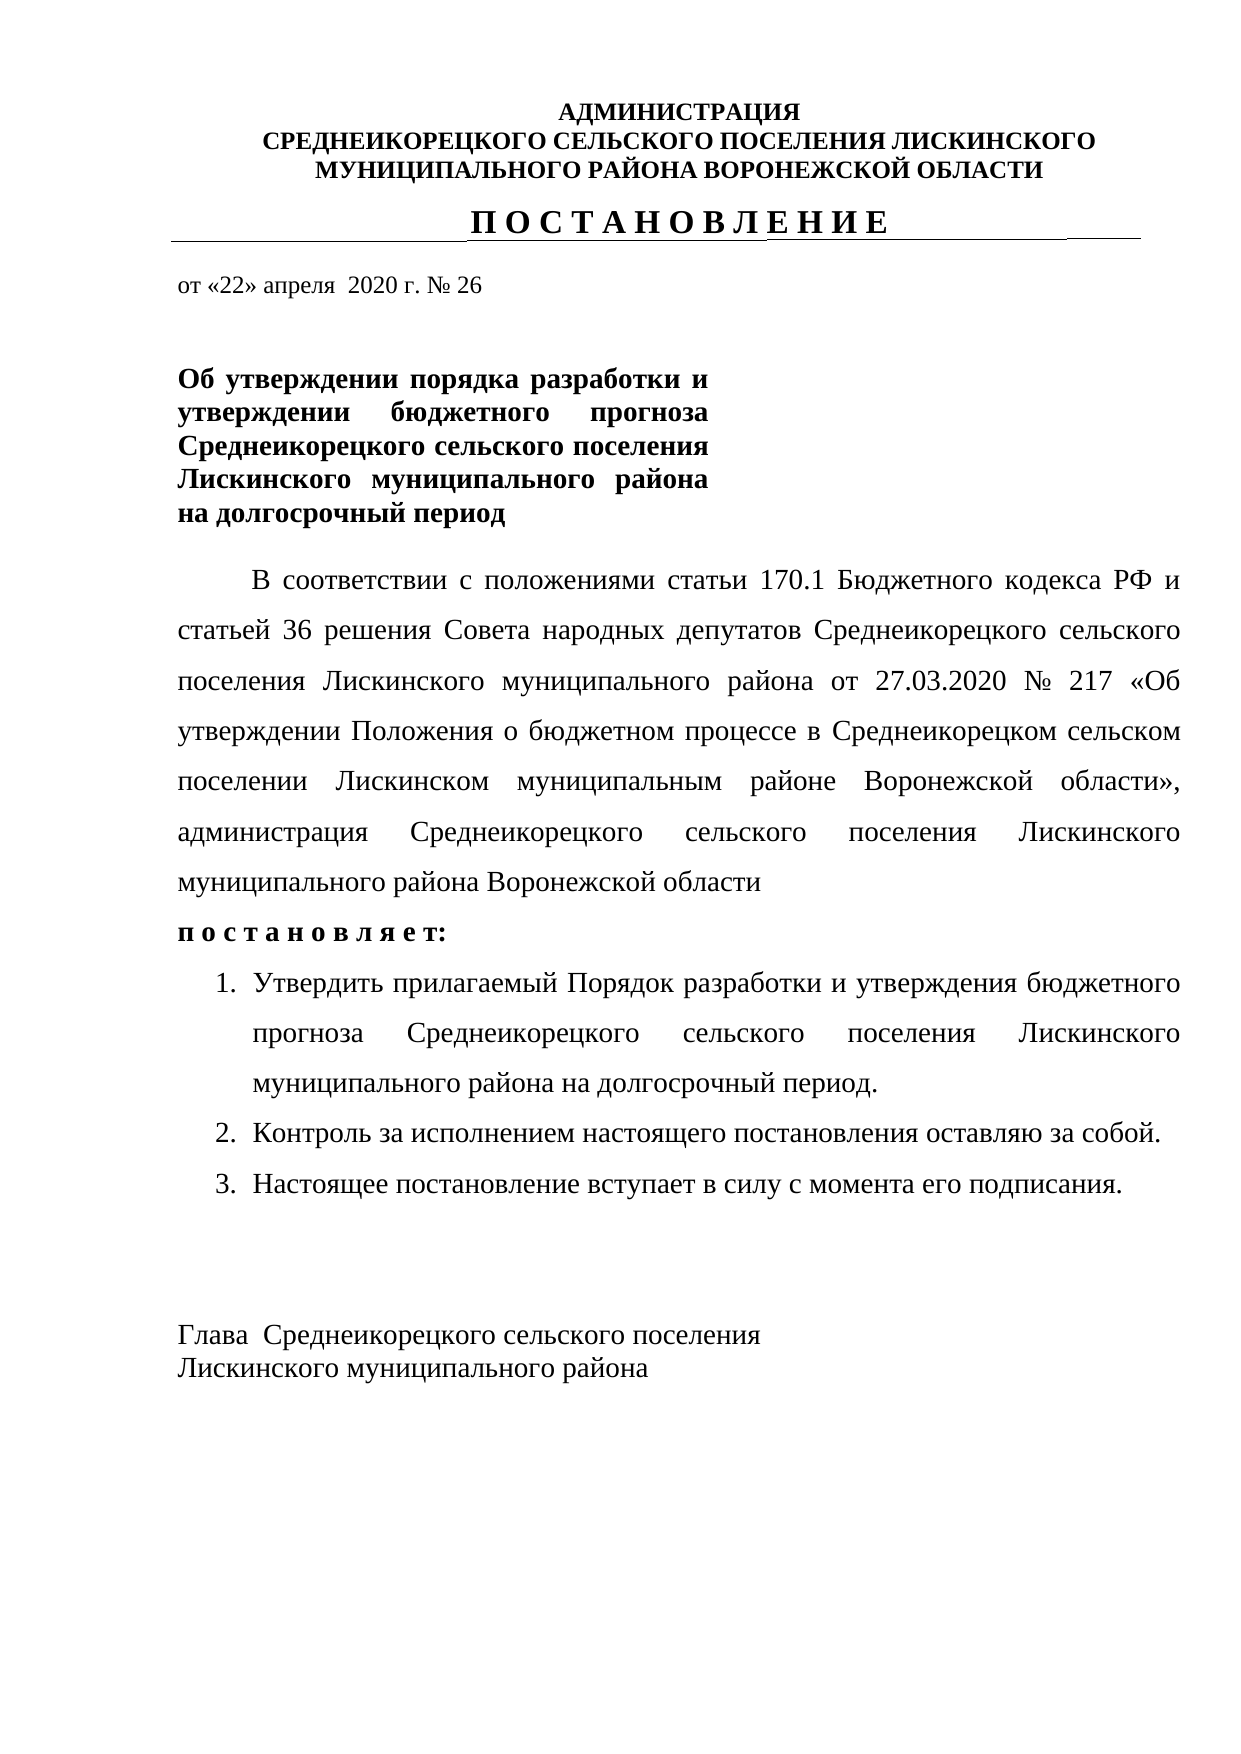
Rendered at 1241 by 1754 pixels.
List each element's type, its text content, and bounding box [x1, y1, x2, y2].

list Утвердить прилагаемый Порядок разработки и утверждения бюджетного прогноза Среднеикорецкого сельского поселения Лискинского муниципального района на долгосрочный период. [215, 965, 1181, 1099]
list Настоящее постановление вступает в силу с момента его подписания. [215, 1166, 1181, 1199]
text от «22» апреля 2020 г. № 26 [177, 270, 1181, 299]
text п о с т а н о в л я е т: [177, 914, 1181, 948]
text Глава Среднеикорецкого сельского поселения [177, 1317, 1181, 1350]
text Лискинского муниципального района [177, 1350, 1181, 1384]
table_header Об утверждении порядка разработки и утверждении бюджетного прогноза Среднеикорецкого сельского поселения Лискинского муниципального района на долгосрочный период [166, 361, 720, 562]
text АДМИНИСТРАЦИЯ [177, 97, 1181, 126]
text МУНИЦИПАЛЬНОГО РАЙОНА ВОРОНЕЖСКОЙ ОБЛАСТИ [177, 155, 1181, 184]
text СРЕДНЕИКОРЕЦКОГО СЕЛЬСКОГО ПОСЕЛЕНИЯ ЛИСКИНСКОГО [177, 126, 1181, 155]
list Контроль за исполнением настоящего постановления оставляю за собой. [215, 1116, 1181, 1149]
text П О С Т А Н О В Л Е Н И Е [177, 203, 1181, 241]
text В соответствии с положениями статьи 170.1 Бюджетного кодекса РФ и статьей 36 решения Совета народных депутатов Среднеикорецкого сельского поселения Лискинского муниципального района от 27.03.2020 № 217 «Об утверждении Положения о бюджетном процессе в Среднеикорецком сельском поселении Лискинском муниципальным районе Воронежской области», администрация Среднеикорецкого сельского поселения Лискинского муниципального района Воронежской области [177, 562, 1181, 898]
